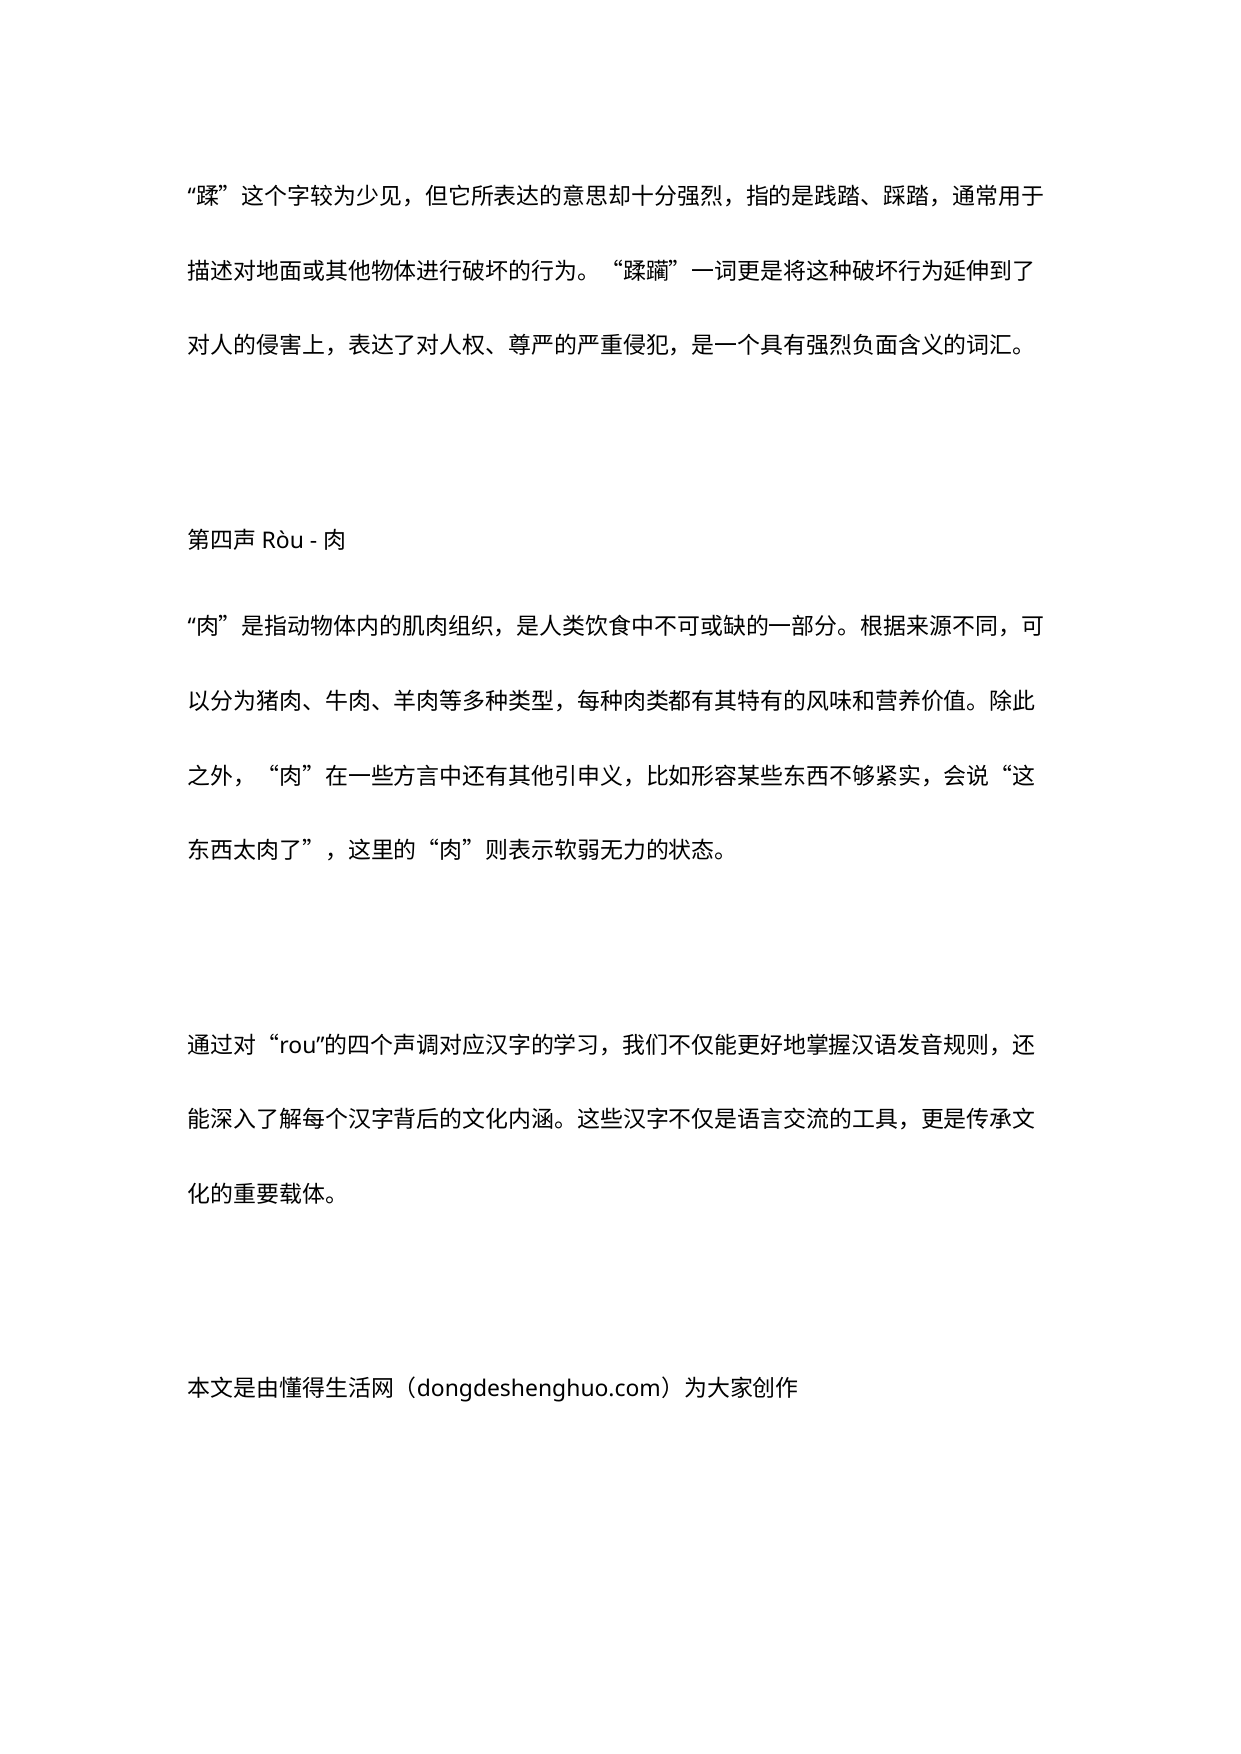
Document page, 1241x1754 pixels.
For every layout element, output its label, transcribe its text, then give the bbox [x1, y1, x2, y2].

text “蹂”这个字较为少见，但它所表达的意思却十分强烈，指的是践踏、踩踏，通常用于描述对地面或其他物体进行破坏的行为。“蹂躏”一词更是将这种破坏行为延伸到了对人的侵害上，表达了对人权、尊严的严重侵犯，是一个具有强烈负面含义的词汇。 [187, 162, 1053, 376]
text 本文是由懂得生活网（dongdeshenghuo.com）为大家创作 [187, 1354, 1053, 1419]
text “肉”是指动物体内的肌肉组织，是人类饮食中不可或缺的一部分。根据来源不同，可以分为猪肉、牛肉、羊肉等多种类型，每种肉类都有其特有的风味和营养价值。除此之外，“肉”在一些方言中还有其他引申义，比如形容某些东西不够紧实，会说“这东西太肉了”，这里的“肉”则表示软弱无力的状态。 [187, 592, 1053, 881]
text 第四声 Ròu - 肉 [187, 506, 1053, 571]
text 通过对“rou”的四个声调对应汉字的学习，我们不仅能更好地掌握汉语发音规则，还能深入了解每个汉字背后的文化内涵。这些汉字不仅是语言交流的工具，更是传承文化的重要载体。 [187, 1011, 1053, 1225]
